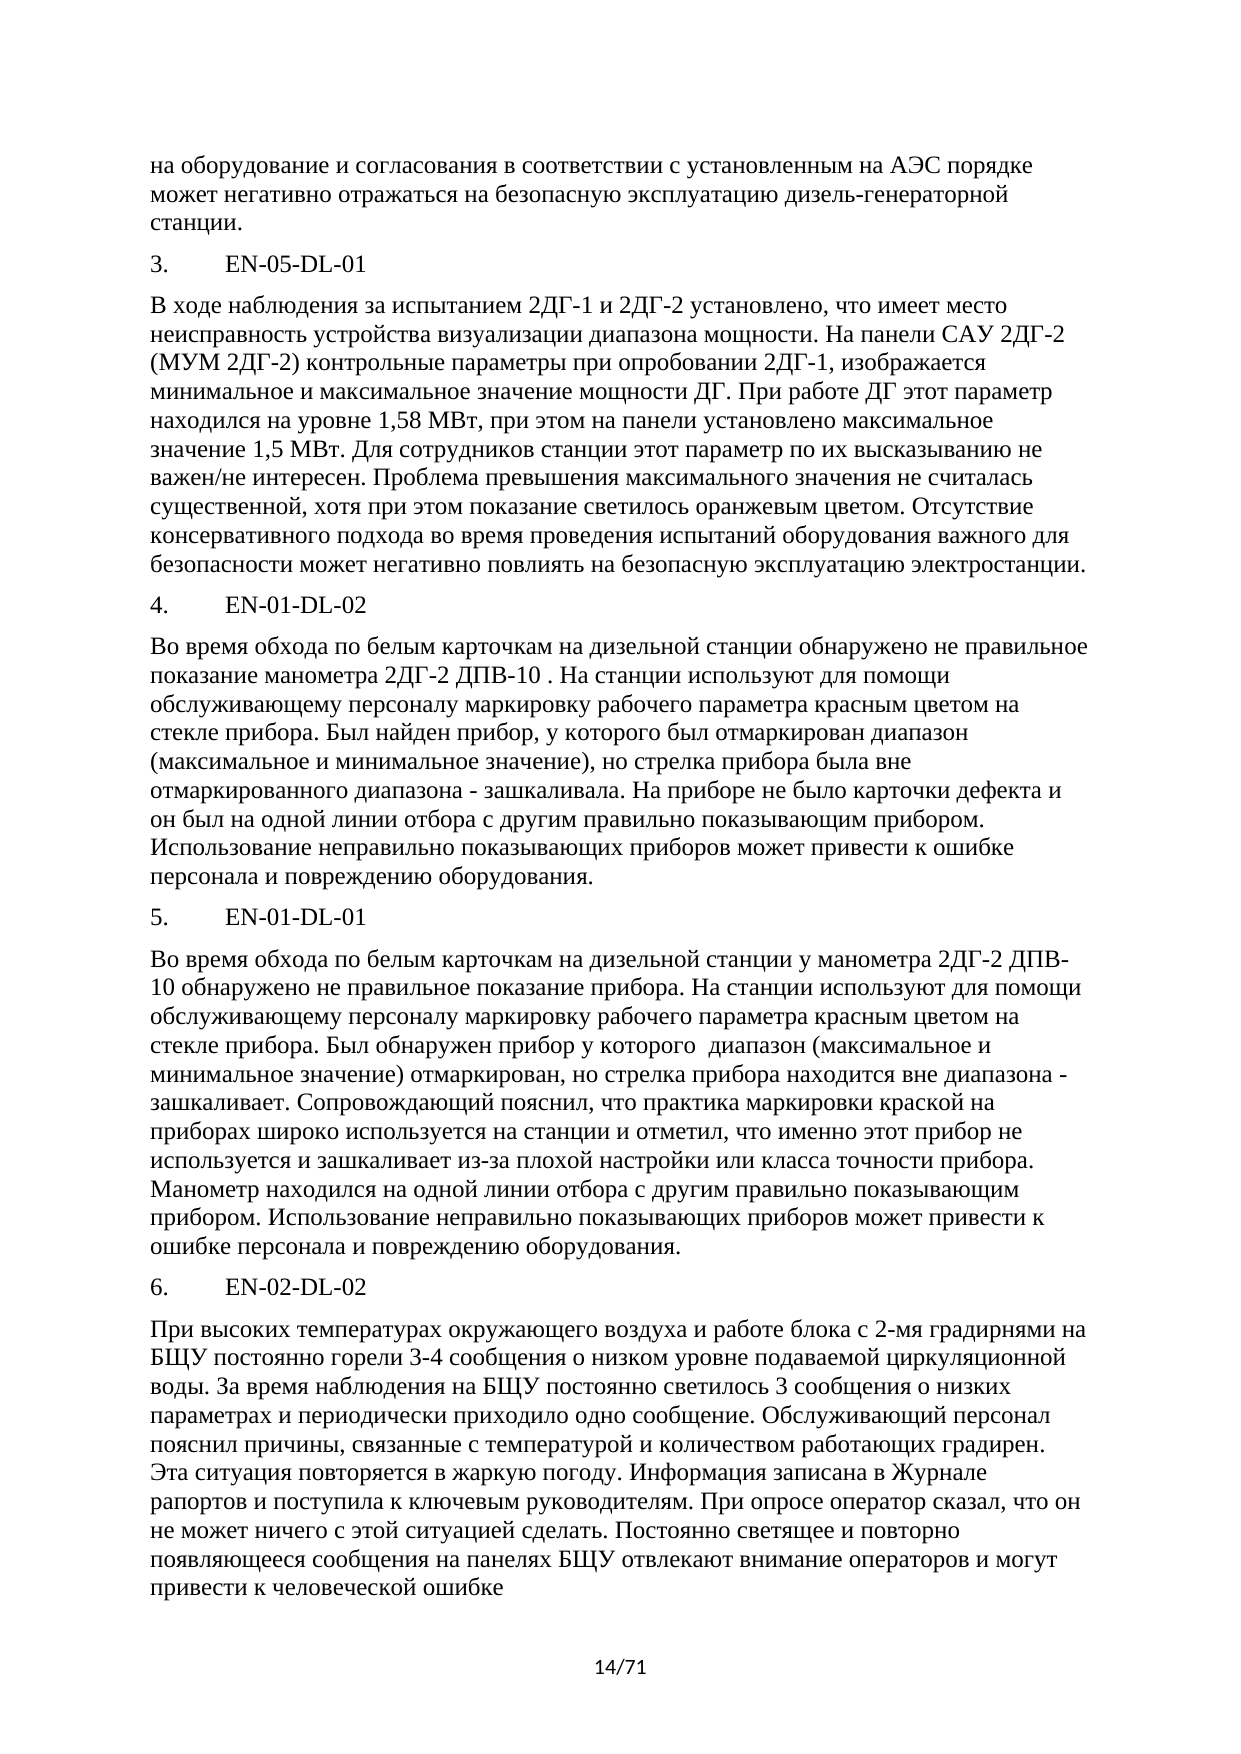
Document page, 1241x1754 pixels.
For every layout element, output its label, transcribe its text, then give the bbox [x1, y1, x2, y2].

text При высоких температурах окружающего воздуха и работе блока с 2-мя градирнями на БЩУ постоянно горели 3-4 сообщения о низком уровне подаваемой циркуляционной воды. За время наблюдения на БЩУ постоянно светилось 3 сообщения о низких параметрах и периодически приходило одно сообщение. Обслуживающий персонал пояснил причины, связанные с температурой и количеством работающих градирен. Эта ситуация повторяется в жаркую погоду. Информация записана в Журнале рапортов и поступила к ключевым руководителям. При опросе оператор сказал, что он не может ничего с этой ситуацией сделать. Постоянно светящее и повторно появляющееся сообщения на панелях БЩУ отвлекают внимание операторов и могут привести к человеческой ошибке [150, 1314, 1090, 1601]
text В ходе наблюдения за испытанием 2ДГ-1 и 2ДГ-2 установлено, что имеет место неисправность устройства визуализации диапазона мощности. На панели САУ 2ДГ-2 (МУМ 2ДГ-2) контрольные параметры при опробовании 2ДГ-1, изображается минимальное и максимальное значение мощности ДГ. При работе ДГ этот параметр находился на уровне 1,58 МВт, при этом на панели установлено максимальное значение 1,5 МВт. Для сотрудников станции этот параметр по их высказыванию не важен/не интересен. Проблема превышения максимального значения не считалась существенной, хотя при этом показание светилось оранжевым цветом. Отсутствие консервативного подхода во время проведения испытаний оборудования важного для безопасности может негативно повлиять на безопасную эксплуатацию электростанции. [150, 290, 1090, 577]
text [150, 150, 1090, 236]
list EN-05-DL-01 [150, 249, 1090, 277]
list EN-01-DL-01 [150, 902, 1090, 931]
text Во время обхода по белым карточкам на дизельной станции у манометра 2ДГ-2 ДПВ-10 обнаружено не правильное показание прибора. На станции используют для помощи обслуживающему персоналу маркировку рабочего параметра красным цветом на стекле прибора. Был обнаружен прибор у которого диапазон (максимальное и минимальное значение) отмаркирован, но стрелка прибора находится вне диапазона - зашкаливает. Сопровождающий пояснил, что практика маркировки краской на приборах широко используется на станции и отметил, что именно этот прибор не используется и зашкаливает из-за плохой настройки или класса точности прибора. Манометр находился на одной линии отбора с другим правильно показывающим прибором. Использование неправильно показывающих приборов может привести к ошибке персонала и повреждению оборудования. [150, 944, 1090, 1260]
list EN-02-DL-02 [150, 1272, 1090, 1301]
text Во время обхода по белым карточкам на дизельной станции обнаружено не правильное показание манометра 2ДГ-2 ДПВ-10 . На станции используют для помощи обслуживающему персоналу маркировку рабочего параметра красным цветом на стекле прибора. Был найден прибор, у которого был отмаркирован диапазон (максимальное и минимальное значение), но стрелка прибора была вне отмаркированного диапазона - зашкаливала. На приборе не было карточки дефекта и он был на одной линии отбора с другим правильно показывающим прибором. Использование неправильно показывающих приборов может привести к ошибке персонала и повреждению оборудования. [150, 631, 1090, 890]
list EN-01-DL-02 [150, 590, 1090, 619]
